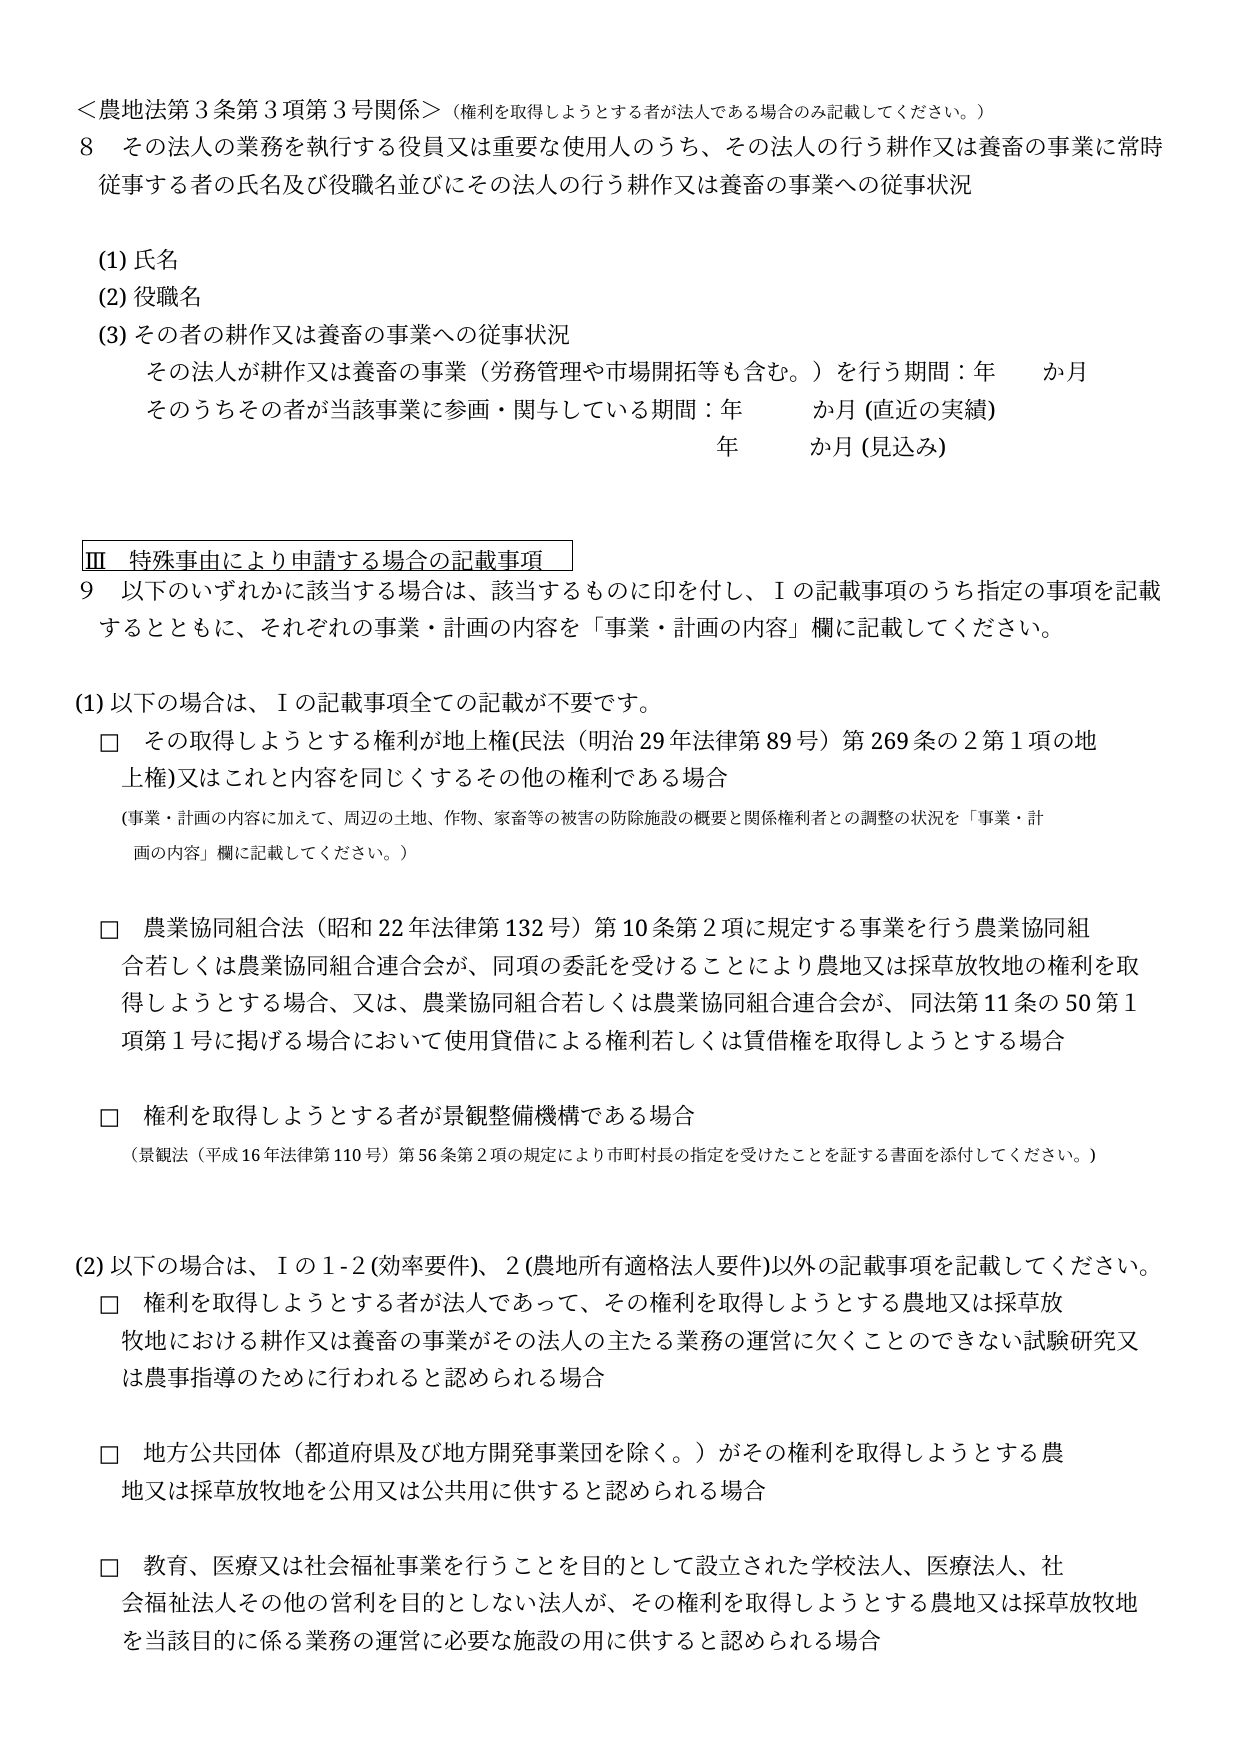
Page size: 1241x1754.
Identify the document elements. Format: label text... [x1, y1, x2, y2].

text (事業・計画の内容に加えて、周辺の土地、作物、家畜等の被害の防除施設の概要と関係権利者との調整の状況を「事業・計 [98, 796, 1142, 833]
text 牧地における耕作又は養畜の事業がその法人の主たる業務の運営に欠くことのできない試験研究又は農事指導のために行われると認められる場合 [122, 1321, 1142, 1396]
text □ その取得しようとする権利が地上権(民法（明治29年法律第89号）第269条の２第１項の地 [98, 721, 1142, 758]
text (2) 役職名 [75, 277, 1165, 314]
text 会福祉法人その他の営利を目的としない法人が、その権利を取得しようとする農地又は採草放牧地を当該目的に係る業務の運営に必要な施設の用に供すると認められる場合 [122, 1583, 1142, 1658]
text そのうちその者が当該事業に参画・関与している期間：年 か月 (直近の実績) [145, 389, 1165, 427]
text □ 農業協同組合法（昭和22年法律第132号）第10条第２項に規定する事業を行う農業協同組 [98, 908, 1142, 946]
text （景観法（平成16年法律第110号）第56条第２項の規定により市町村長の指定を受けたことを証する書面を添付してください。) [98, 1133, 1142, 1171]
text 合若しくは農業協同組合連合会が、同項の委託を受けることにより農地又は採草放牧地の権利を取得しようとする場合、又は、農業協同組合若しくは農業協同組合連合会が、同法第11条の50第１項第１号に掲げる場合において使用貸借による権利若しくは賃借権を取得しようとする場合 [122, 946, 1142, 1058]
text (1) 氏名 [75, 239, 1165, 277]
text (2) 以下の場合は、Ⅰの１-２(効率要件)、２(農地所有適格法人要件)以外の記載事項を記載してください。 [75, 1246, 1165, 1283]
text 上権)又はこれと内容を同じくするその他の権利である場合 [122, 758, 1142, 796]
text □ 権利を取得しようとする者が法人であって、その権利を取得しようとする農地又は採草放 [98, 1283, 1142, 1321]
text 年 か月 (見込み) [136, 427, 1165, 464]
table_header Ⅲ 特殊事由により申請する場合の記載事項 [83, 541, 572, 570]
text □ 地方公共団体（都道府県及び地方開発事業団を除く。）がその権利を取得しようとする農 [98, 1433, 1142, 1471]
text ＜農地法第３条第３項第３号関係＞（権利を取得しようとする者が法人である場合のみ記載してください。） [75, 89, 1165, 127]
text 地又は採草放牧地を公用又は公共用に供すると認められる場合 [122, 1471, 1142, 1508]
text (1) 以下の場合は、Ⅰの記載事項全ての記載が不要です。 [75, 683, 1165, 721]
text ９ 以下のいずれかに該当する場合は、該当するものに印を付し、Ⅰの記載事項のうち指定の事項を記載するとともに、それぞれの事業・計画の内容を「事業・計画の内容」欄に記載してください。 [75, 571, 1165, 646]
text □ 教育、医療又は社会福祉事業を行うことを目的として設立された学校法人、医療法人、社 [98, 1546, 1142, 1583]
text □ 権利を取得しようとする者が景観整備機構である場合 [98, 1096, 1142, 1133]
text (3) その者の耕作又は養畜の事業への従事状況 [75, 314, 1165, 352]
text その法人が耕作又は養畜の事業（労務管理や市場開拓等も含む。）を行う期間：年 か月 [145, 352, 1165, 389]
text 画の内容」欄に記載してください。） [133, 833, 1142, 871]
text ８ その法人の業務を執行する役員又は重要な使用人のうち、その法人の行う耕作又は養畜の事業に常時従事する者の氏名及び役職名並びにその法人の行う耕作又は養畜の事業への従事状況 [75, 127, 1165, 202]
